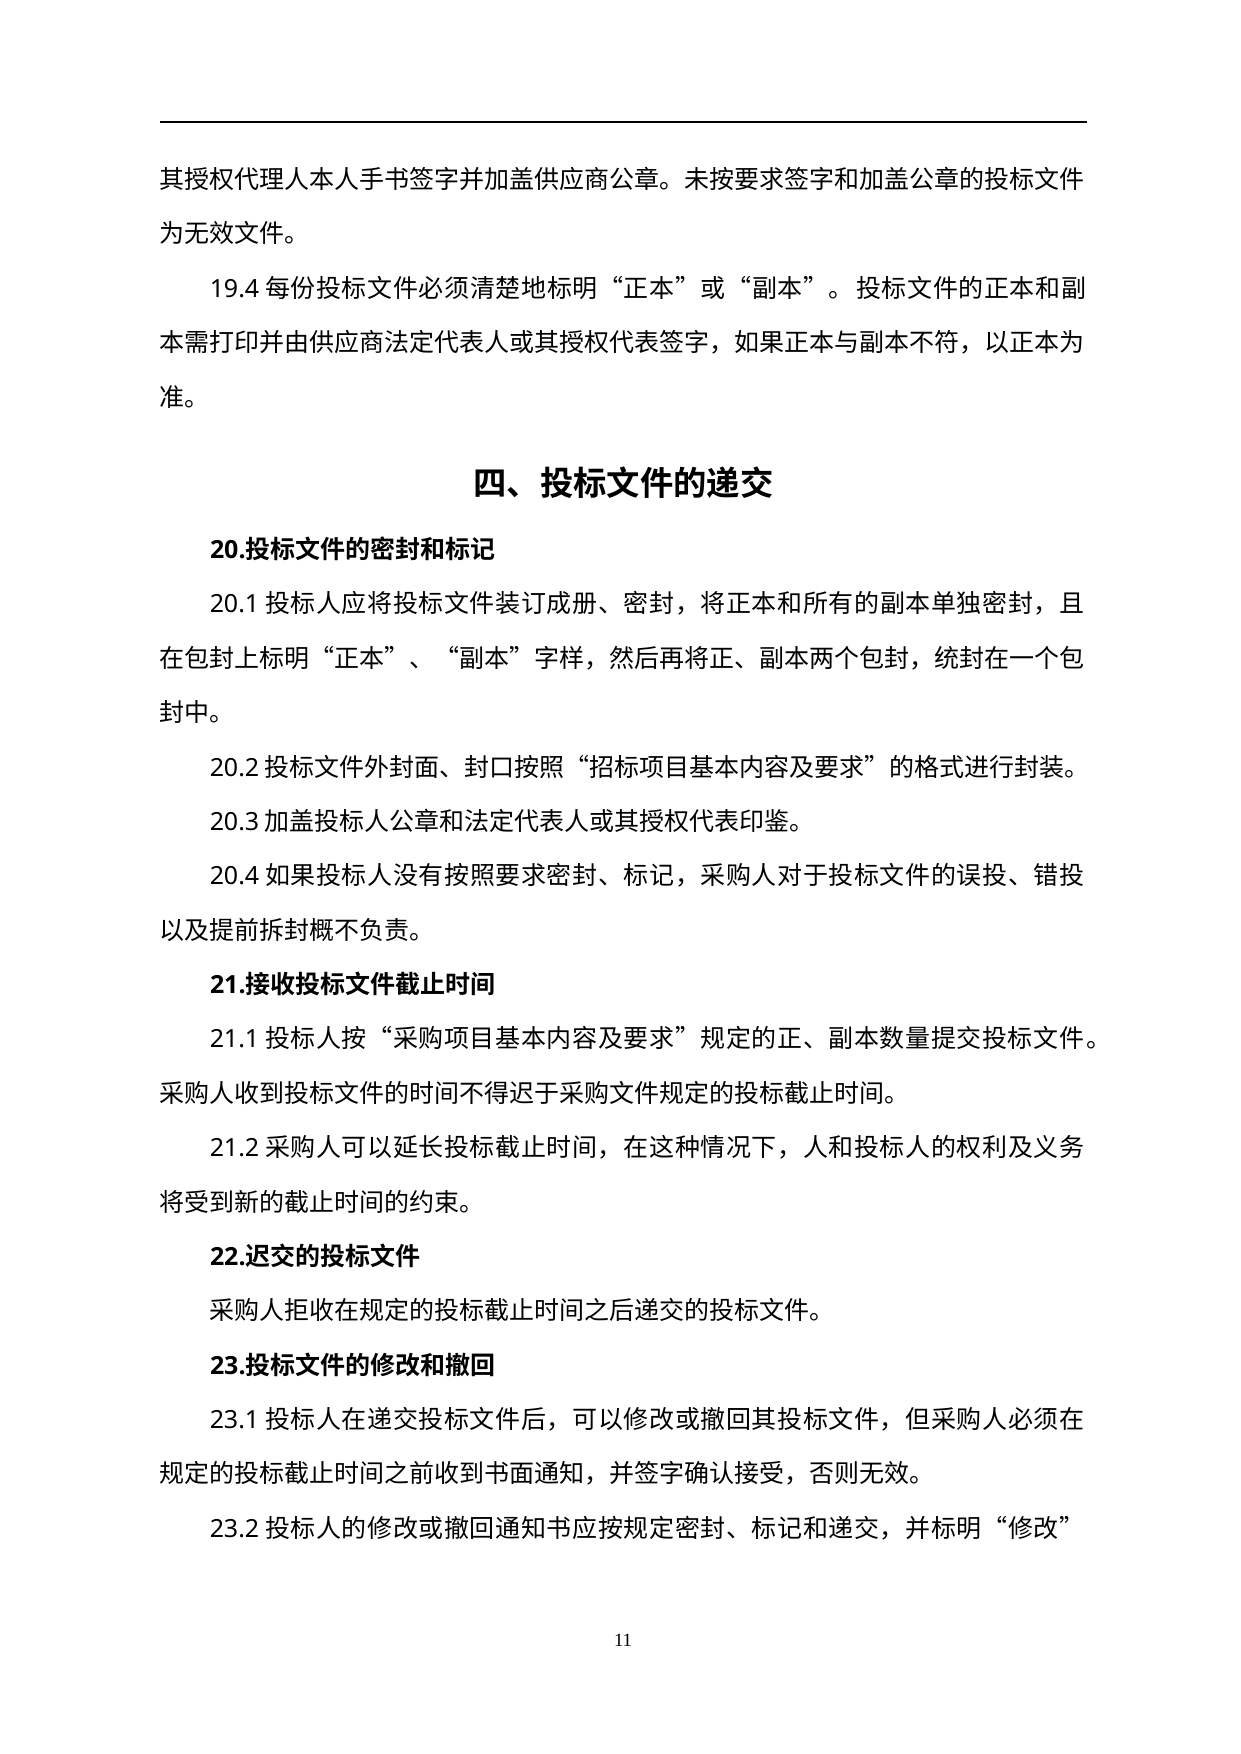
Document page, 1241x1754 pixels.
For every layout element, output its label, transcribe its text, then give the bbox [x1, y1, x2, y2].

text 20.3加盖投标人公章和法定代表人或其授权代表印鉴。 [159, 801, 1087, 838]
text 21.1投标人按“采购项目基本内容及要求”规定的正、副本数量提交投标文件。采购人收到投标文件的时间不得迟于采购文件规定的投标截止时间。 [159, 1019, 1087, 1109]
text 21.2采购人可以延长投标截止时间，在这种情况下，人和投标人的权利及义务将受到新的截止时间的约束。 [159, 1128, 1087, 1218]
text 19.4每份投标文件必须清楚地标明“正本”或“副本”。投标文件的正本和副本需打印并由供应商法定代表人或其授权代表签字，如果正本与副本不符，以正本为准。 [159, 268, 1087, 413]
text 20.2投标文件外封面、封口按照“招标项目基本内容及要求”的格式进行封装。 [159, 747, 1087, 783]
text 20.投标文件的密封和标记 [159, 529, 1087, 566]
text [159, 159, 1087, 250]
text 20.1投标人应将投标文件装订成册、密封，将正本和所有的副本单独密封，且在包封上标明“正本”、“副本”字样，然后再将正、副本两个包封，统封在一个包封中。 [159, 584, 1087, 729]
text 23.投标文件的修改和撤回 [159, 1345, 1087, 1381]
text 21.接收投标文件截止时间 [159, 964, 1087, 1001]
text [159, 1508, 1087, 1544]
text 22.迟交的投标文件 [159, 1236, 1087, 1273]
text 23.1投标人在递交投标文件后，可以修改或撤回其投标文件，但采购人必须在规定的投标截止时间之前收到书面通知，并签字确认接受，否则无效。 [159, 1399, 1087, 1490]
text 20.4如果投标人没有按照要求密封、标记，采购人对于投标文件的误投、错投以及提前拆封概不负责。 [159, 856, 1087, 946]
text 采购人拒收在规定的投标截止时间之后递交的投标文件。 [159, 1291, 1087, 1327]
text 四、投标文件的递交 [159, 456, 1087, 504]
